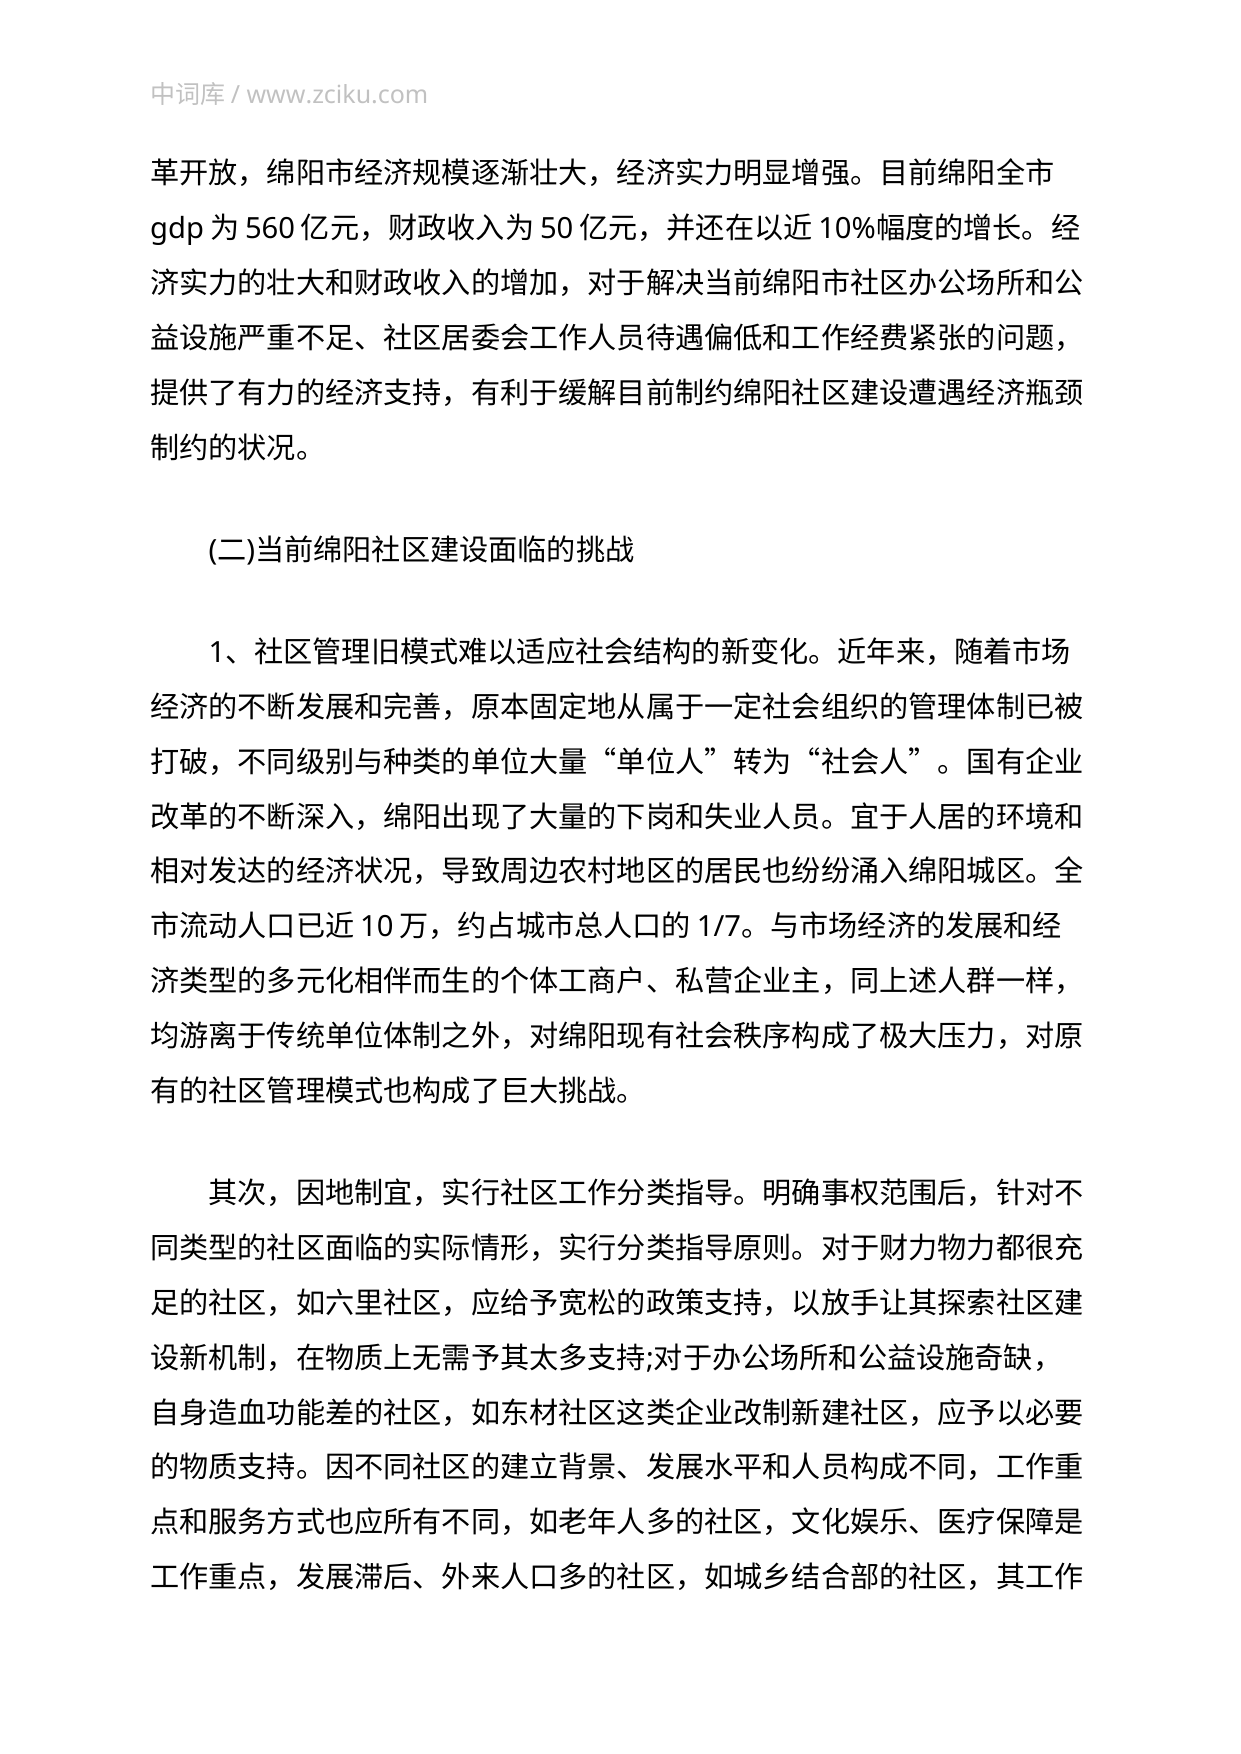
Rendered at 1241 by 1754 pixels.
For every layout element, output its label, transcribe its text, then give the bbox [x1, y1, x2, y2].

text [150, 1169, 1090, 1596]
text 1、社区管理旧模式难以适应社会结构的新变化。近年来，随着市场经济的不断发展和完善，原本固定地从属于一定社会组织的管理体制已被打破，不同级别与种类的单位大量“单位人”转为“社会人”。国有企业改革的不断深入，绵阳出现了大量的下岗和失业人员。宜于人居的环境和相对发达的经济状况，导致周边农村地区的居民也纷纷涌入绵阳城区。全市流动人口已近10万，约占城市总人口的1/7。与市场经济的发展和经济类型的多元化相伴而生的个体工商户、私营企业主，同上述人群一样，均游离于传统单位体制之外，对绵阳现有社会秩序构成了极大压力，对原有的社区管理模式也构成了巨大挑战。 [150, 628, 1090, 1110]
text (二)当前绵阳社区建设面临的挑战 [150, 526, 1090, 569]
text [150, 150, 1090, 467]
